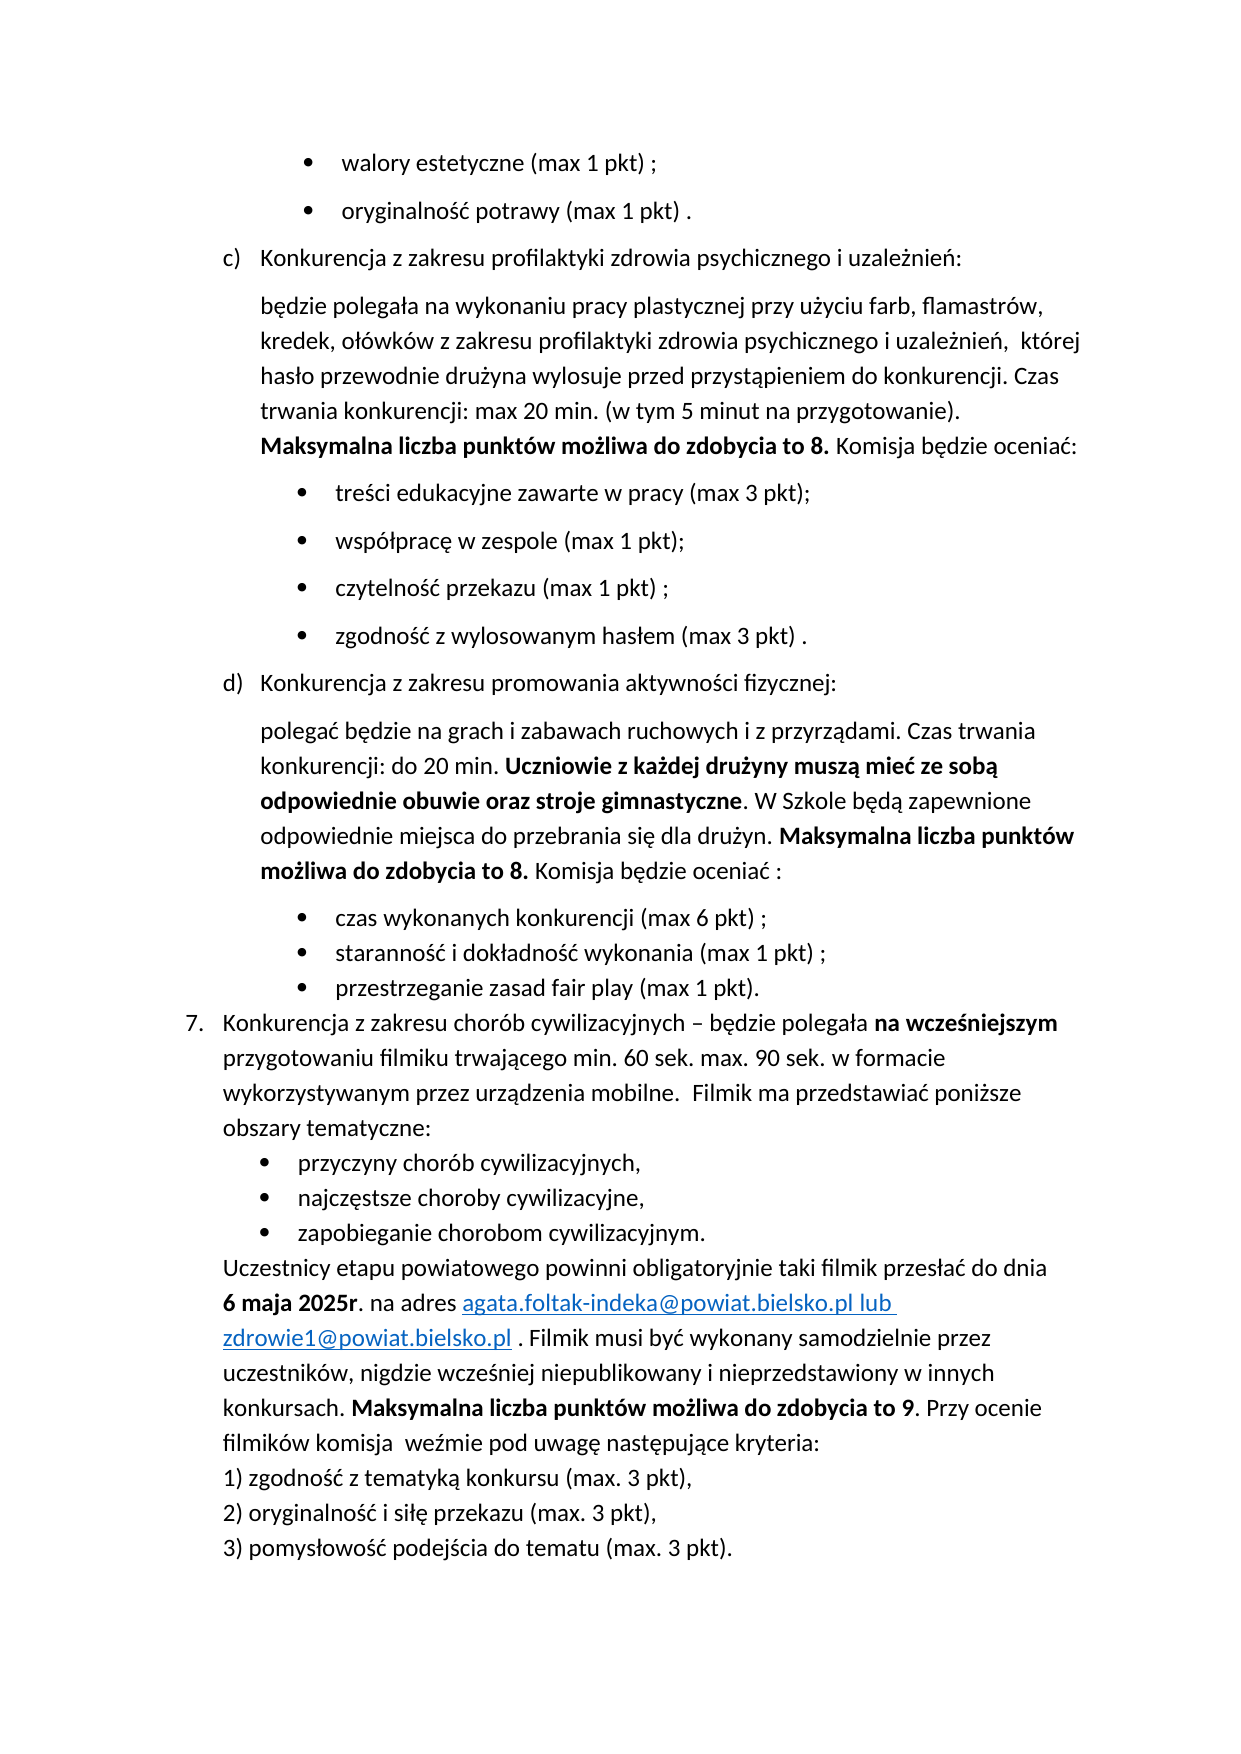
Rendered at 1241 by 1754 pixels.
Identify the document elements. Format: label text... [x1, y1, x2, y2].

list walory estetyczne (max 1 pkt) ; [304, 148, 1093, 178]
list 1) zgodność z tematyką konkursu (max. 3 pkt), [223, 1463, 1093, 1493]
text będzie polegała na wykonaniu pracy plastycznej przy użyciu farb, flamastrów, kredek, ołówków z zakresu profilaktyki zdrowia psychicznego i uzależnień, której hasło przewodnie drużyna wylosuje przed przystąpieniem do konkurencji. Czas trwania konkurencji: max 20 min. (w tym 5 minut na przygotowanie). Maksymalna liczba punktów możliwa do zdobycia to 8. Komisja będzie oceniać: [260, 290, 1093, 461]
list przyczyny chorób cywilizacyjnych, [260, 1148, 1093, 1178]
list oryginalność potrawy (max 1 pkt) . [304, 195, 1093, 226]
list Uczestnicy etapu powiatowego powinni obligatoryjnie taki filmik przesłać do dnia 6 maja 2025r. na adres agata.foltak-indeka@powiat.bielsko.pl lub zdrowie1@powiat.bielsko.pl . Filmik musi być wykonany samodzielnie przez uczestników, nigdzie wcześniej niepublikowany i nieprzedstawiony w innych konkursach. Maksymalna liczba punktów możliwa do zdobycia to 9. Przy ocenie filmików komisja weźmie pod uwagę następujące kryteria: [223, 1253, 1093, 1458]
list zapobieganie chorobom cywilizacyjnym. [260, 1218, 1093, 1248]
list zgodność z wylosowanym hasłem (max 3 pkt) . [298, 620, 1093, 651]
list treści edukacyjne zawarte w pracy (max 3 pkt); [298, 478, 1093, 508]
list Konkurencja z zakresu profilaktyki zdrowia psychicznego i uzależnień: [223, 243, 1093, 273]
list 2) oryginalność i siłę przekazu (max. 3 pkt), [223, 1498, 1093, 1528]
list czytelność przekazu (max 1 pkt) ; [298, 573, 1093, 603]
list współpracę w zespole (max 1 pkt); [298, 525, 1093, 556]
list staranność i dokładność wykonania (max 1 pkt) ; [298, 938, 1093, 968]
list czas wykonanych konkurencji (max 6 pkt) ; [298, 903, 1093, 933]
list Konkurencja z zakresu chorób cywilizacyjnych – będzie polegała na wcześniejszym przygotowaniu filmiku trwającego min. 60 sek. max. 90 sek. w formacie wykorzystywanym przez urządzenia mobilne. Filmik ma przedstawiać poniższe obszary tematyczne: [185, 1008, 1093, 1143]
list najczęstsze choroby cywilizacyjne, [260, 1183, 1093, 1213]
list przestrzeganie zasad fair play (max 1 pkt). [298, 973, 1093, 1003]
list 3) pomysłowość podejścia do tematu (max. 3 pkt). [223, 1533, 1093, 1563]
list Konkurencja z zakresu promowania aktywności fizycznej: [223, 668, 1093, 698]
text polegać będzie na grach i zabawach ruchowych i z przyrządami. Czas trwania konkurencji: do 20 min. Uczniowie z każdej drużyny muszą mieć ze sobą odpowiednie obuwie oraz stroje gimnastyczne. W Szkole będą zapewnione odpowiednie miejsca do przebrania się dla drużyn. Maksymalna liczba punktów możliwa do zdobycia to 8. Komisja będzie oceniać : [260, 715, 1093, 886]
